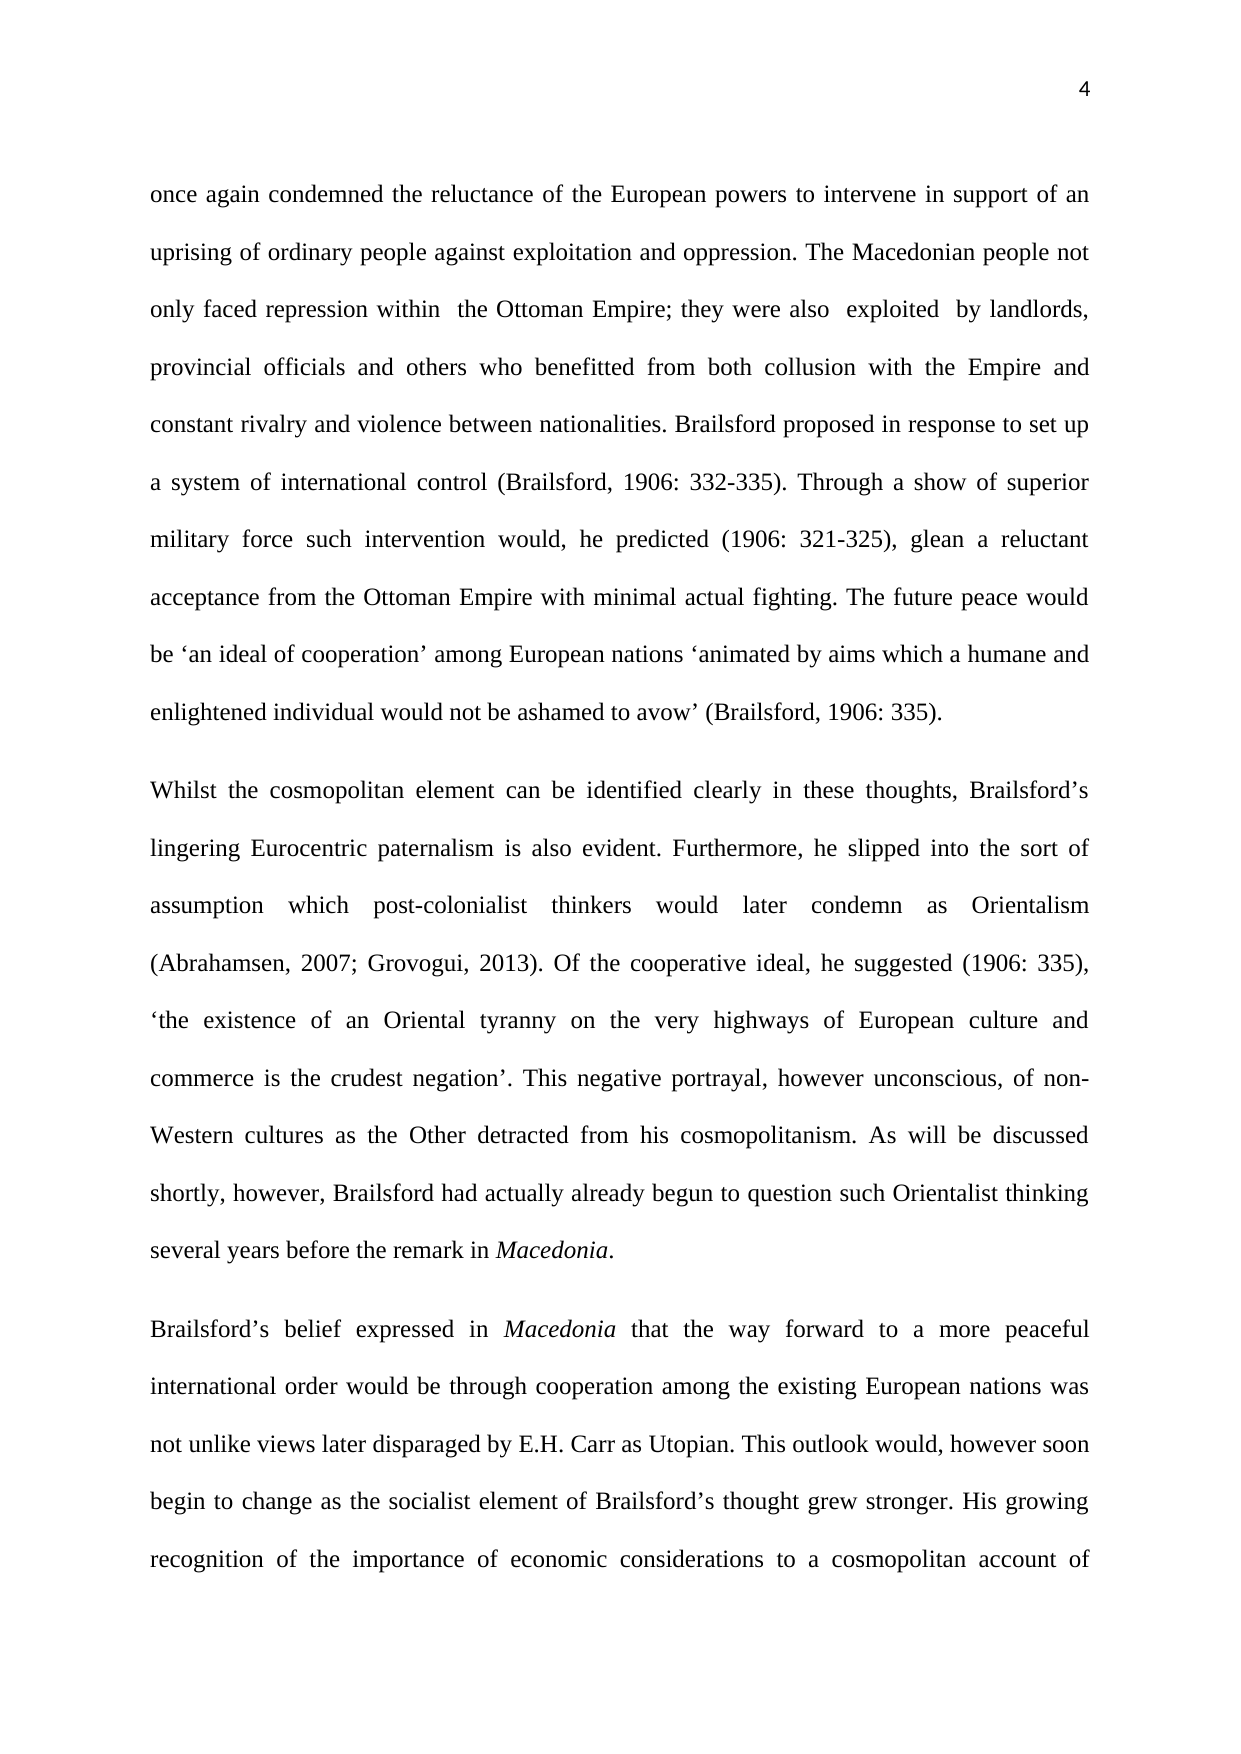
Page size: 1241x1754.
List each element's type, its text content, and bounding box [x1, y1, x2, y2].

text Whilst the cosmopolitan element can be identified clearly in these thoughts, Brailsford’s lingering Eurocentric paternalism is also evident. Furthermore, he slipped into the sort of assumption which post-colonialist thinkers would later condemn as Orientalism (Abrahamsen, 2007; Grovogui, 2013). Of the cooperative ideal, he suggested (1906: 335), ‘the existence of an Oriental tyranny on the very highways of European culture and commerce is the crudest negation’. This negative portrayal, however unconscious, of non-Western cultures as the Other detracted from his cosmopolitanism. As will be discussed shortly, however, Brailsford had actually already begun to question such Orientalist thinking several years before the remark in Macedonia. [150, 775, 1090, 1264]
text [150, 1314, 1090, 1572]
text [150, 179, 1090, 726]
